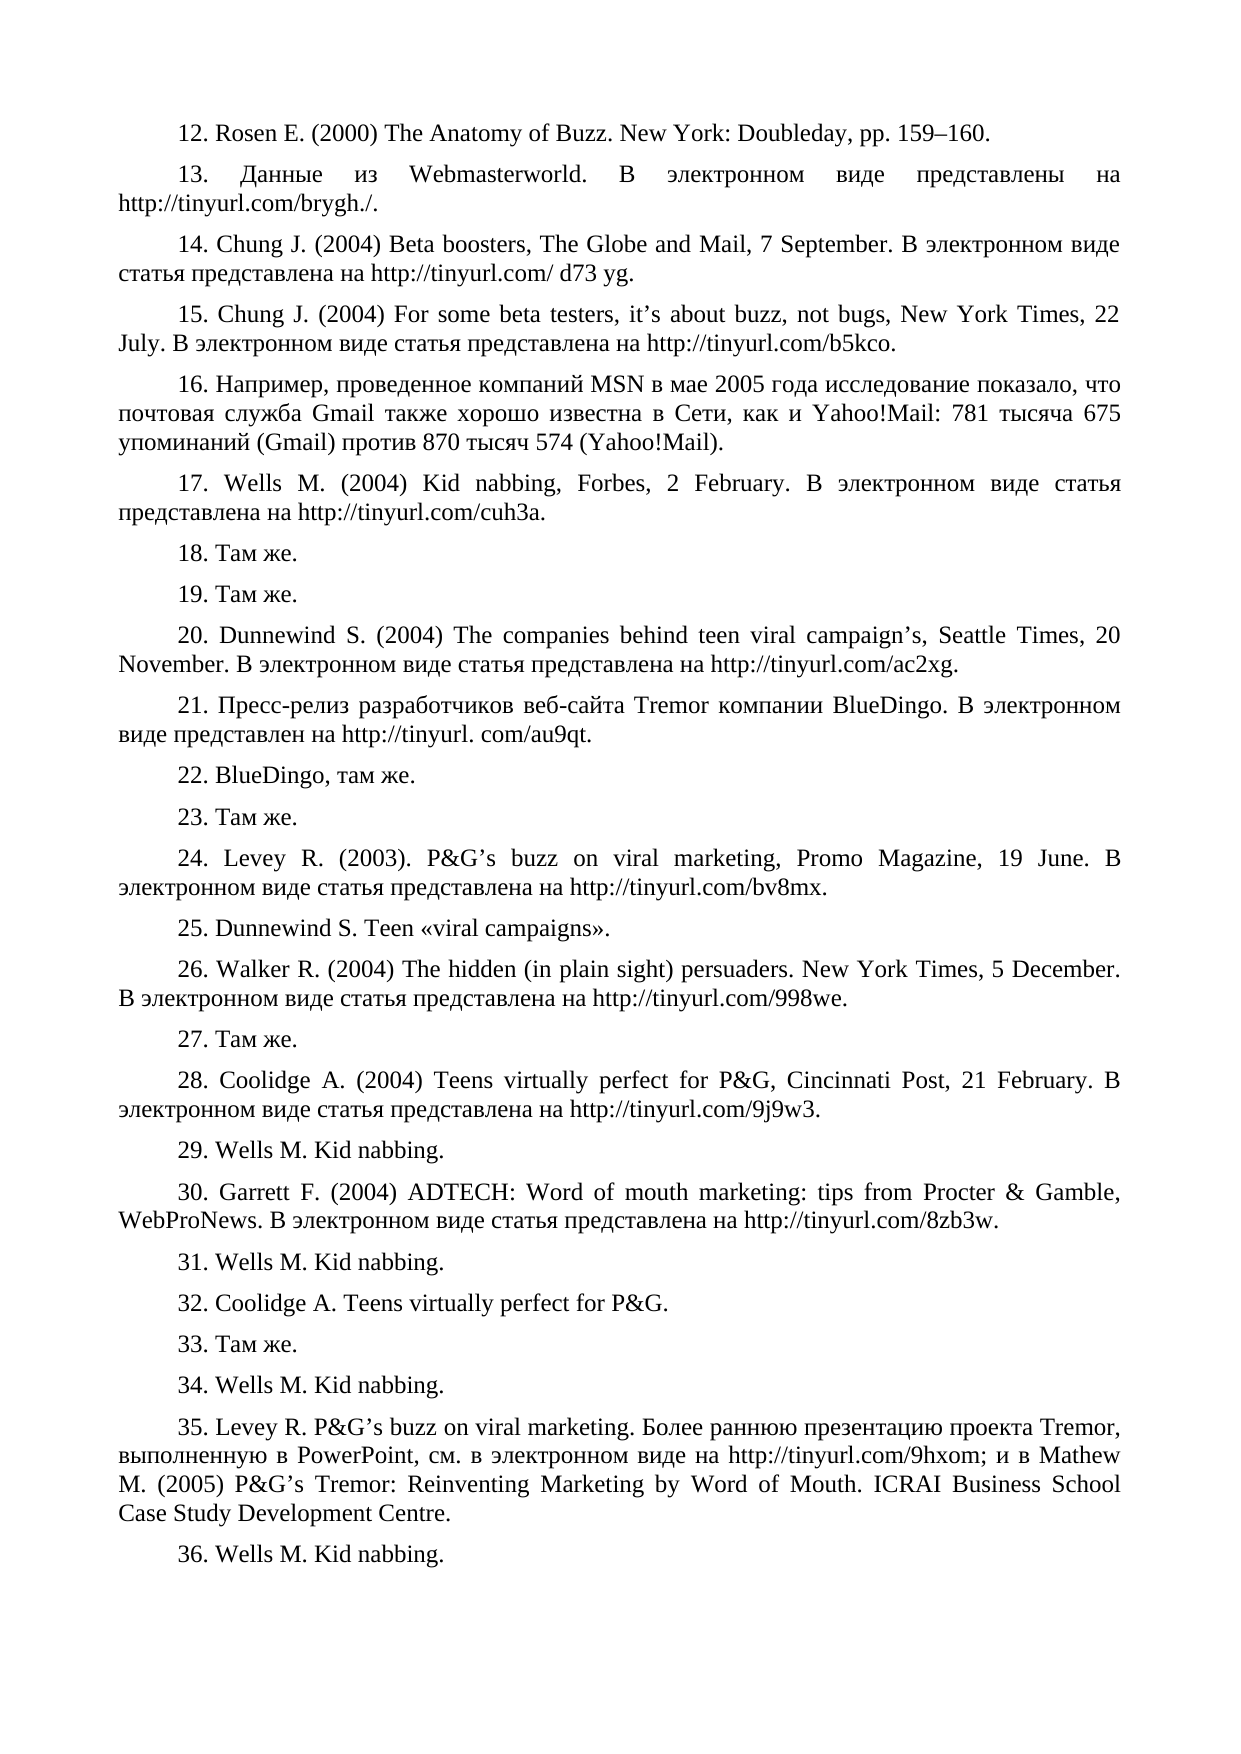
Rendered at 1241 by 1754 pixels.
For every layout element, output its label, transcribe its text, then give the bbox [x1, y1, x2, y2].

text 26. Walker R. (2004) The hidden (in plain sight) persuaders. New York Times, 5 December. В электронном виде статья представлена на http://tinyurl.com/998we. [118, 954, 1122, 1012]
text 30. Garrett F. (2004) ADTECH: Word of mouth marketing: tips from Procter & Gamble, WebProNews. В электронном виде статья представлена на http://tinyurl.com/8zb3w. [118, 1177, 1122, 1234]
text 28. Coolidge A. (2004) Teens virtually perfect for P&G, Cincinnati Post, 21 February. В электронном виде статья представлена на http://tinyurl.com/9j9w3. [118, 1066, 1122, 1123]
text 24. Levey R. (2003). P&G’s buzz on viral marketing, Promo Magazine, 19 June. В электронном виде статья представлена на http://tinyurl.com/bv8mx. [118, 843, 1122, 901]
text 15. Chung J. (2004) For some beta testers, it’s about buzz, not bugs, New York Times, 22 July. В электронном виде статья представлена на http://tinyurl.com/b5kco. [118, 299, 1122, 357]
text 22. BlueDingo, там же. [118, 761, 1122, 789]
text 13. Данные из Webmasterworld. В электронном виде представлены на http://tinyurl.com/brygh./. [118, 159, 1122, 217]
text 35. Levey R. P&G’s buzz on viral marketing. Более раннюю презентацию проекта Tremor, выполненную в PowerPoint, см. в электронном виде на http://tinyurl.com/9hxom; и в Mathew M. (2005) P&G’s Tremor: Reinventing Marketing by Word of Mouth. ICRAI Business School Case Study Development Centre. [118, 1412, 1122, 1527]
text 27. Там же. [118, 1024, 1122, 1053]
text 20. Dunnewind S. (2004) The companies behind teen viral campaign’s, Seattle Times, 20 November. В электронном виде статья представлена на http://tinyurl.com/ac2xg. [118, 621, 1122, 678]
text 25. Dunnewind S. Teen «viral campaigns». [118, 913, 1122, 942]
text 33. Там же. [118, 1329, 1122, 1358]
text 29. Wells М. Kid nabbing. [118, 1136, 1122, 1164]
text 12. Rosen E. (2000) The Anatomy of Buzz. New York: Doubleday, pp. 159–160. [118, 118, 1122, 147]
text 34. Wells М. Kid nabbing. [118, 1371, 1122, 1399]
text 31. Wells М. Kid nabbing. [118, 1247, 1122, 1276]
text 19. Там же. [118, 579, 1122, 608]
text 17. Wells M. (2004) Kid nabbing, Forbes, 2 February. В электронном виде статья представлена на http://tinyurl.com/cuh3a. [118, 468, 1122, 526]
text 23. Там же. [118, 802, 1122, 831]
text 32. Coolidge А. Teens virtually perfect for P&G. [118, 1288, 1122, 1317]
text 21. Пресс-релиз разработчиков веб-сайта Tremor компании BlueDingo. В электронном виде представлен на http://tinyurl. com/au9qt. [118, 691, 1122, 748]
text 14. Chung J. (2004) Beta boosters, The Globe and Mail, 7 September. В электронном виде статья представлена на http://tinyurl.com/ d73 yg. [118, 229, 1122, 287]
text 36. Wells М. Kid nabbing. [118, 1539, 1122, 1568]
text 18. Там же. [118, 538, 1122, 567]
text 16. Например, проведенное компаний MSN в мае 2005 года исследование показало, что почтовая служба Gmail также хорошо известна в Сети, как и Yahoo!Mail: 781 тысяча 675 упоминаний (Gmail) против 870 тысяч 574 (Yahoo!Mail). [118, 369, 1122, 456]
